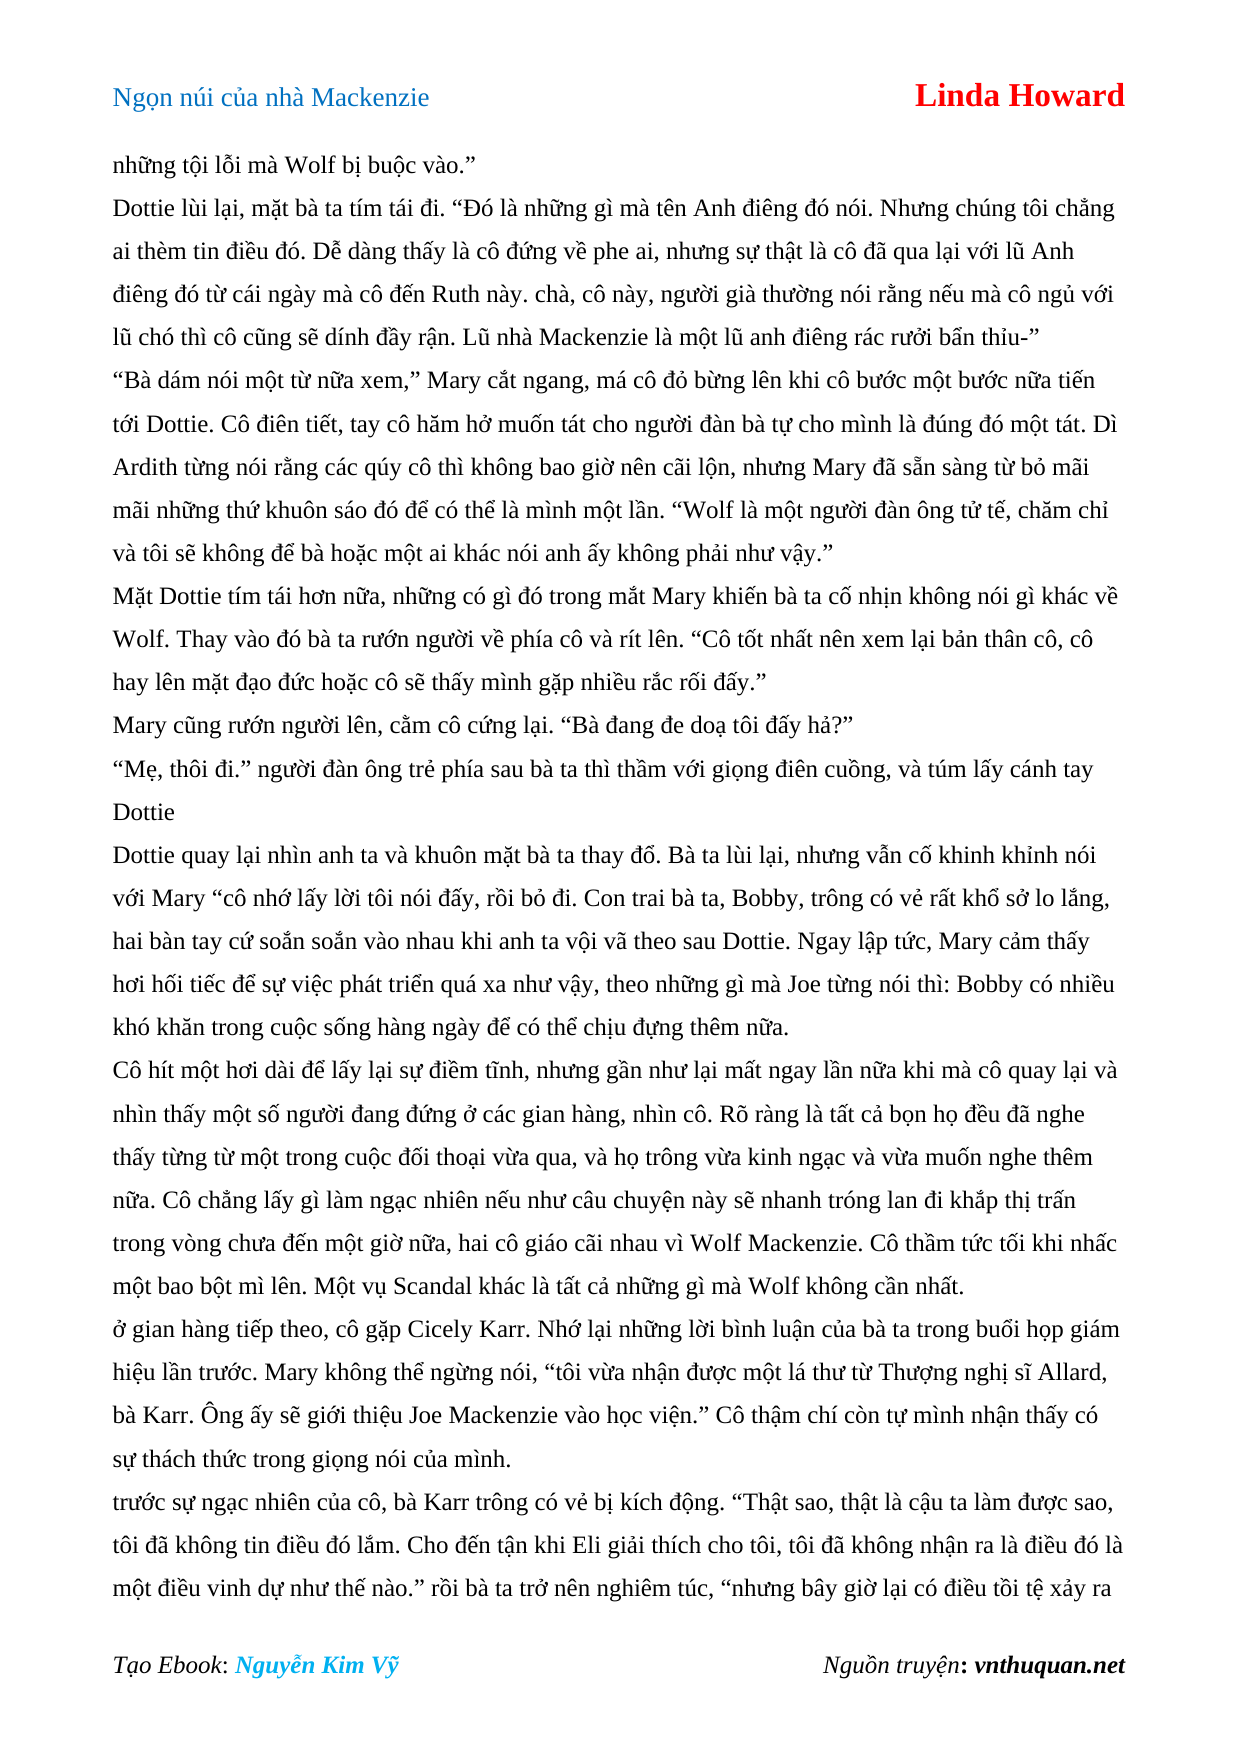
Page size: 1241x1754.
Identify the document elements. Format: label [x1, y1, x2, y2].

text [112, 150, 1128, 1602]
